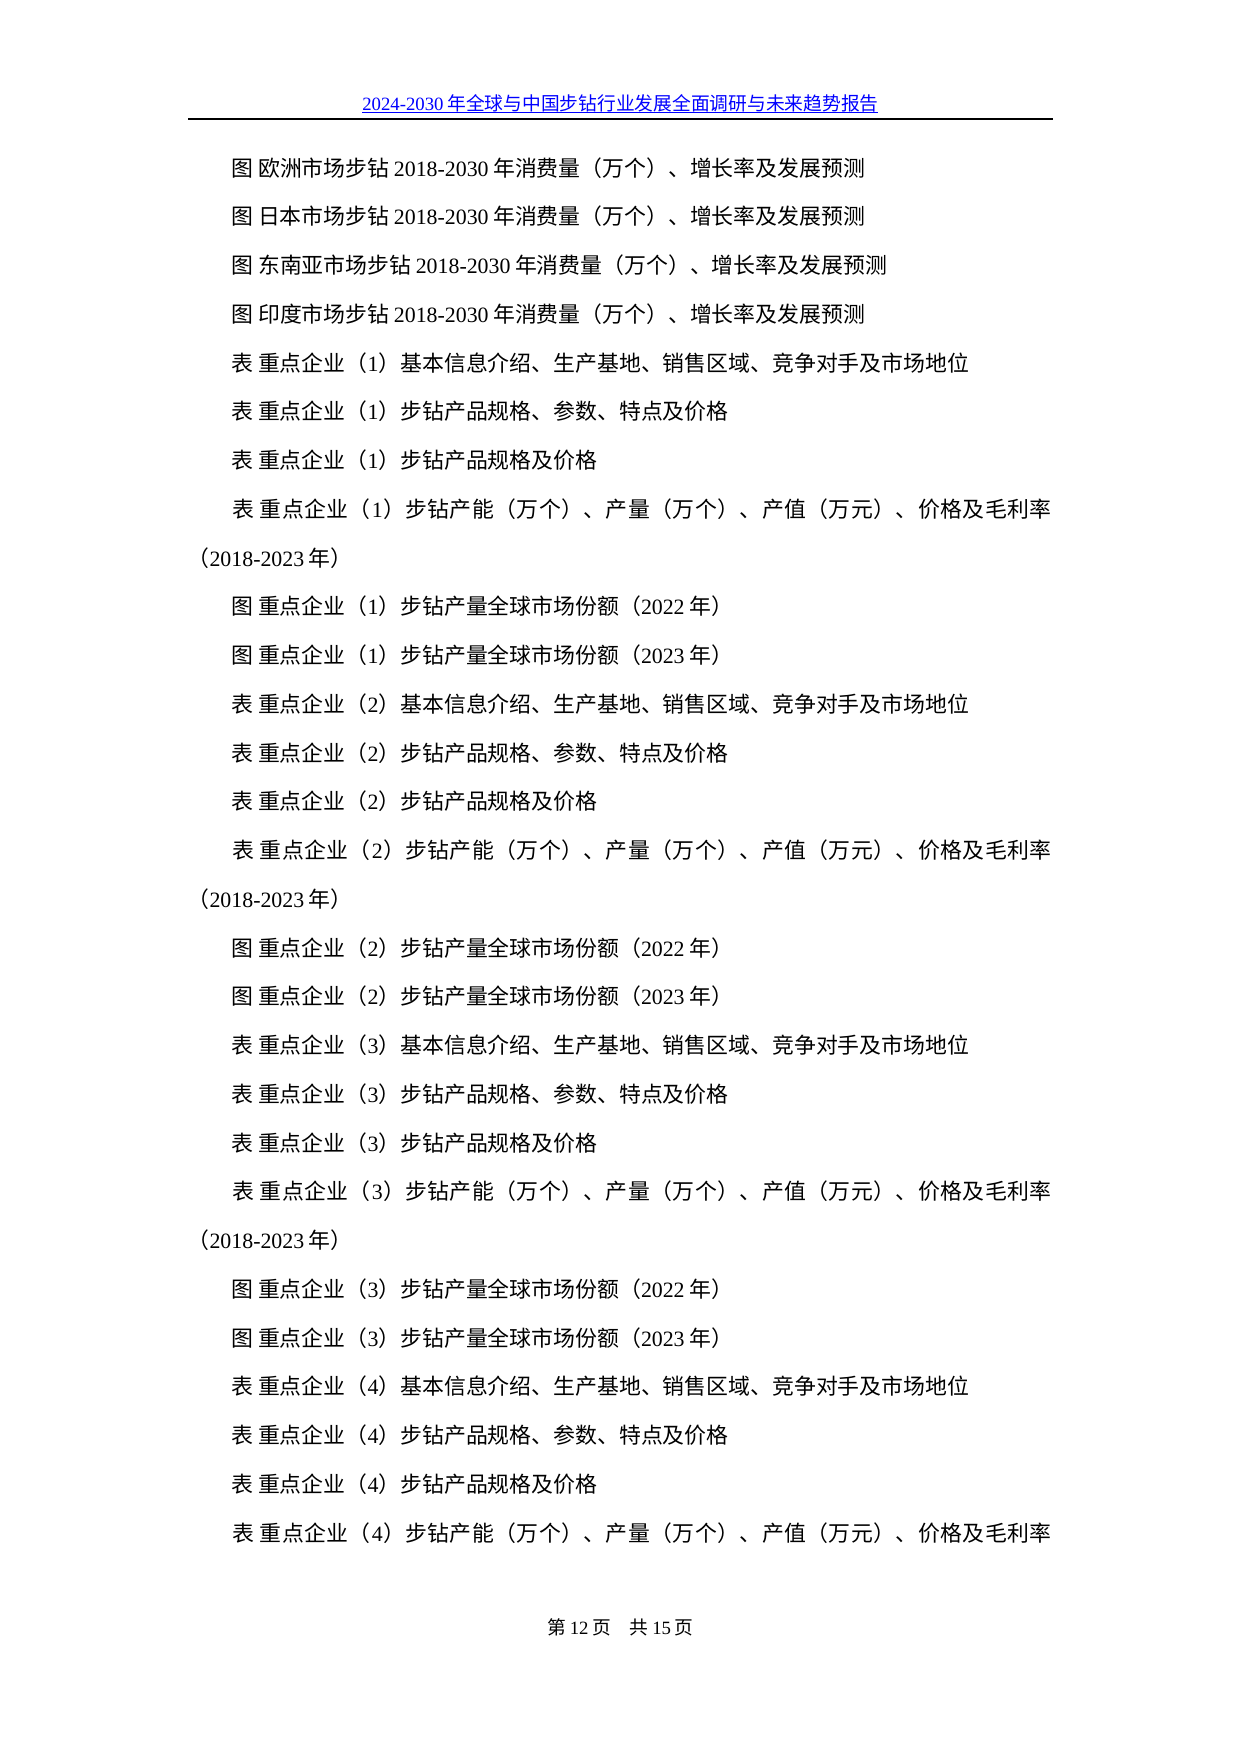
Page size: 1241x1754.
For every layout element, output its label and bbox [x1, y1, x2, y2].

text [187, 150, 1053, 1548]
